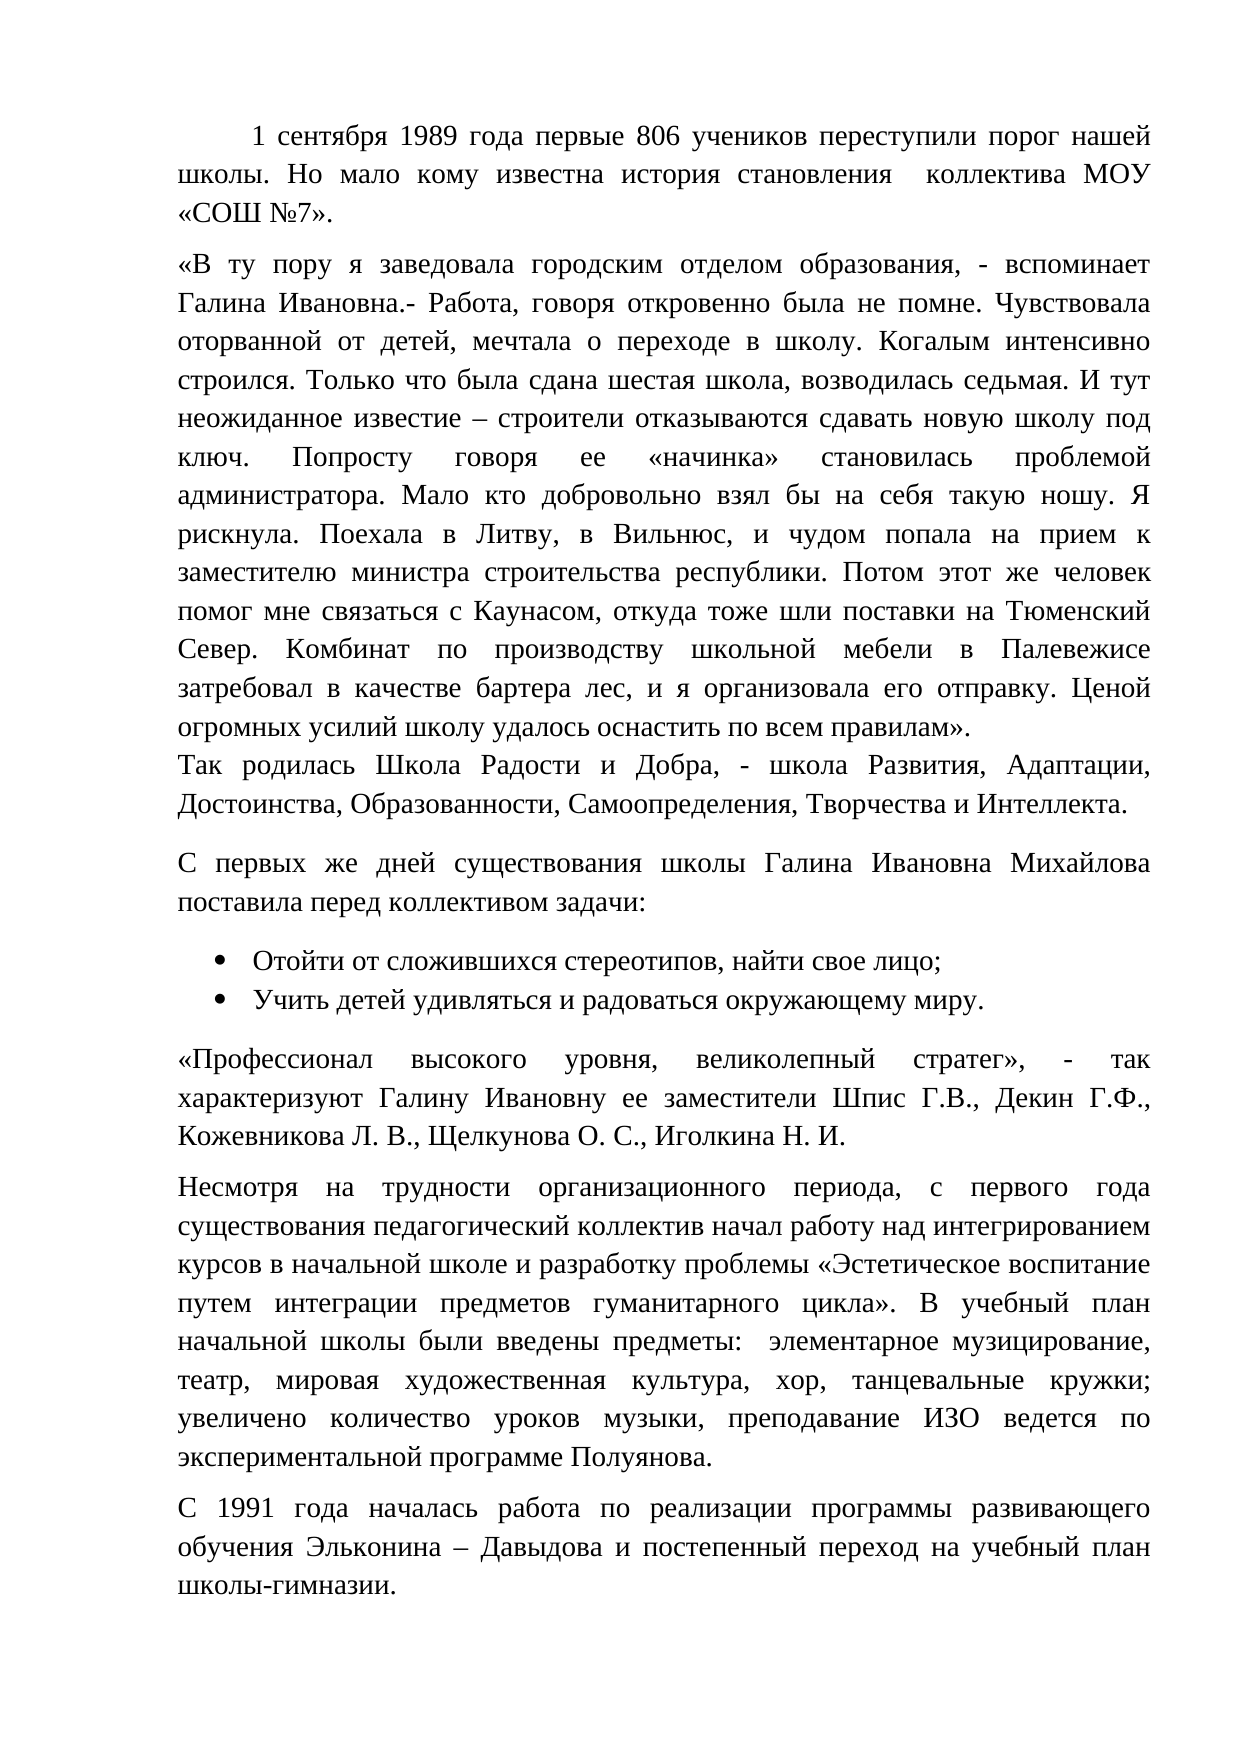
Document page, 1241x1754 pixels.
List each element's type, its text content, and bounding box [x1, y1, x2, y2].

list Отойти от сложившихся стереотипов, найти свое лицо; [215, 943, 1152, 977]
text Так родилась Школа Радости и Добра, - школа Развития, Адаптации, Достоинства, Образованности, Самоопределения, Творчества и Интеллекта. [177, 747, 1152, 819]
text «В ту пору я заведовала городским отделом образования, - вспоминает Галина Ивановна.- Работа, говоря откровенно была не помне. Чувствовала оторванной от детей, мечтала о переходе в школу. Когалым интенсивно строился. Только что была сдана шестая школа, возводилась седьмая. И тут неожиданное известие – строители отказываются сдавать новую школу под ключ. Попросту говоря ее «начинка» становилась проблемой администратора. Мало кто добровольно взял бы на себя такую ношу. Я рискнула. Поехала в Литву, в Вильнюс, и чудом попала на прием к заместителю министра строительства республики. Потом этот же человек помог мне связаться с Каунасом, откуда тоже шли поставки на Тюменский Север. Комбинат по производству школьной мебели в Палевежисе затребовал в качестве бартера лес, и я организовала его отправку. Ценой огромных усилий школу удалось оснастить по всем правилам». [177, 246, 1152, 742]
text Несмотря на трудности организационного периода, с первого года существования педагогический коллектив начал работу над интегрированием курсов в начальной школе и разработку проблемы «Эстетическое воспитание путем интеграции предметов гуманитарного цикла». В учебный план начальной школы были введены предметы: элементарное музицирование, театр, мировая художественная культура, хор, танцевальные кружки; увеличено количество уроков музыки, преподавание ИЗО ведется по экспериментальной программе Полуянова. [177, 1169, 1152, 1473]
text «Профессионал высокого уровня, великолепный стратег», - так характеризуют Галину Ивановну ее заместители Шпис Г.В., Декин Г.Ф., Кожевникова Л. В., Щелкунова О. С., Иголкина Н. И. [177, 1041, 1152, 1152]
text С первых же дней существования школы Галина Ивановна Михайлова поставила перед коллективом задачи: [177, 845, 1152, 917]
text С 1991 года началась работа по реализации программы развивающего обучения Эльконина – Давыдова и постепенный переход на учебный план школы-гимназии. [177, 1490, 1152, 1601]
list Учить детей удивляться и радоваться окружающему миру. [215, 982, 1152, 1015]
text 1 сентября 1989 года первые 806 учеников переступили порог нашей школы. Но мало кому известна история становления коллектива МОУ «СОШ №7». [177, 118, 1152, 229]
